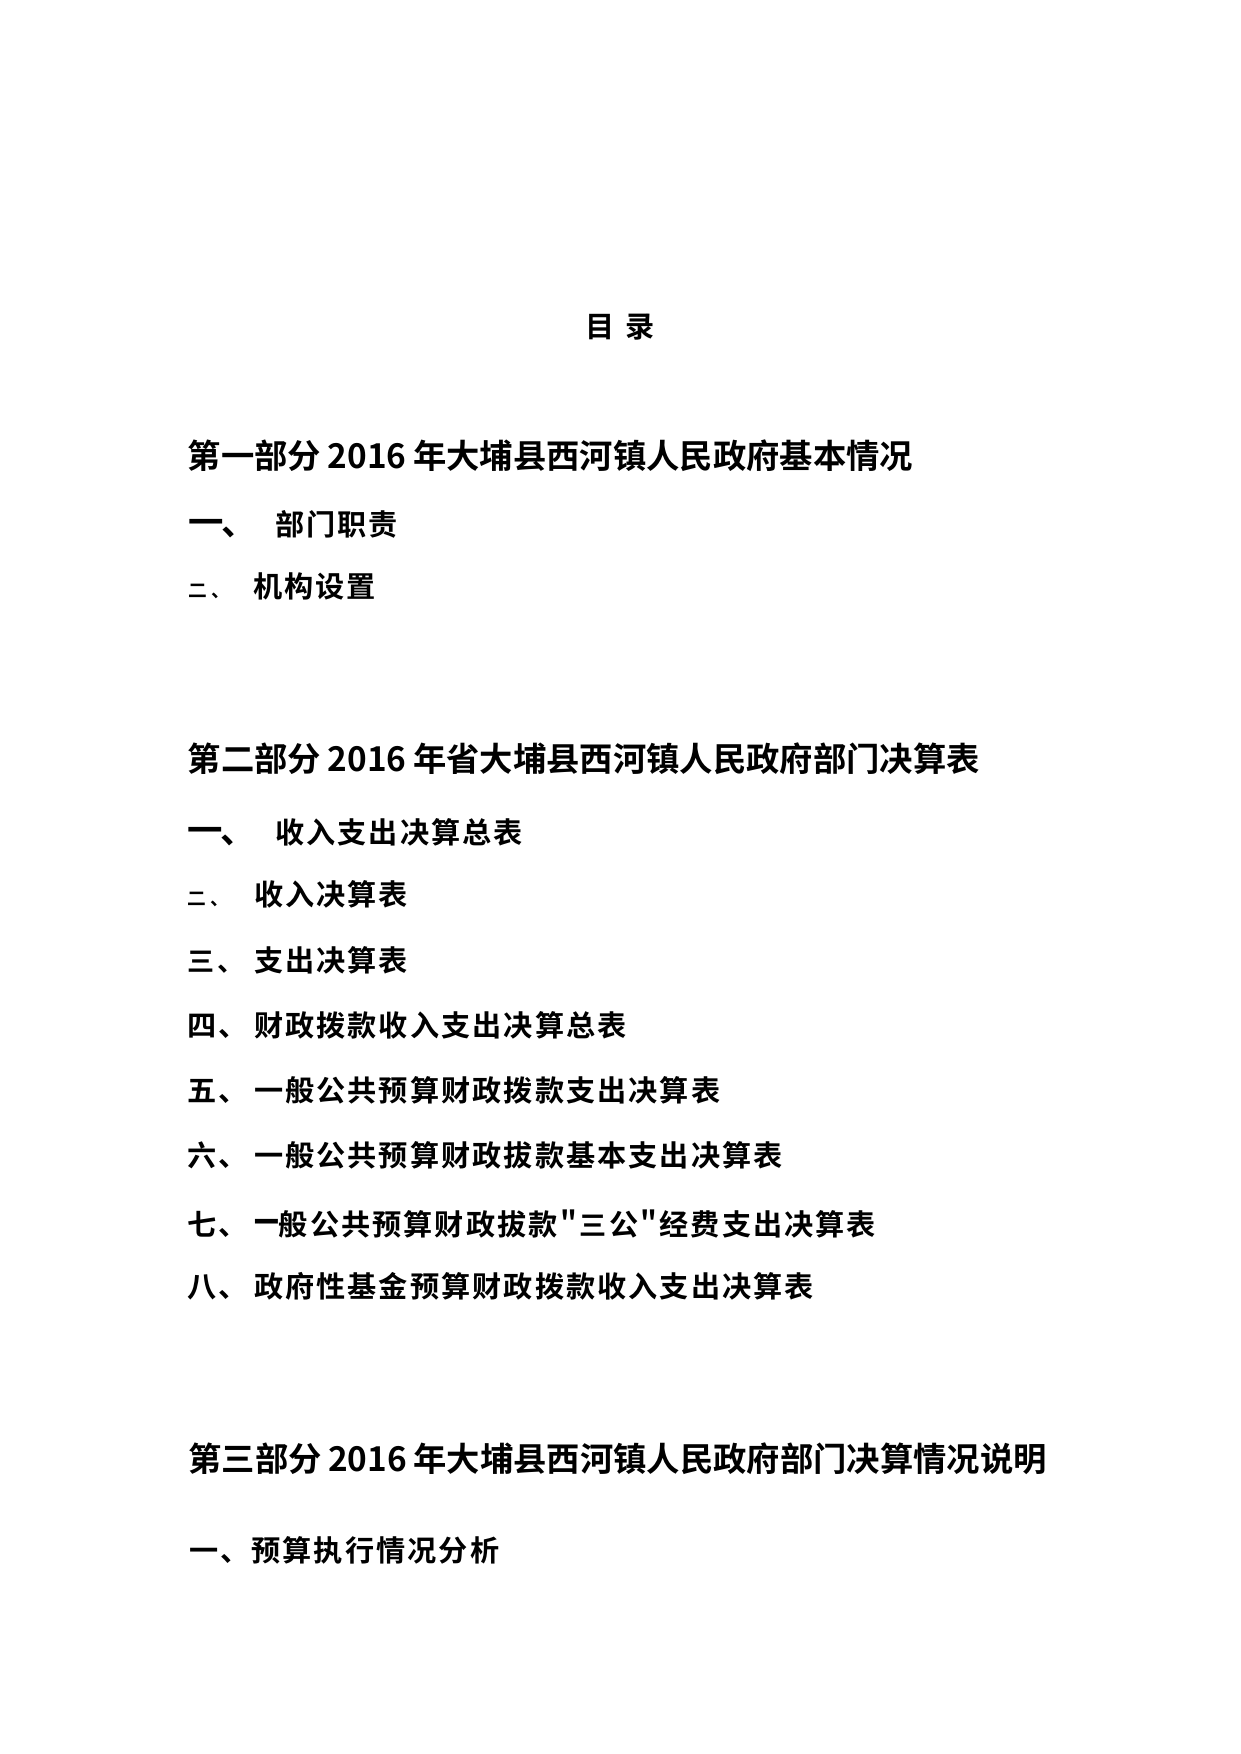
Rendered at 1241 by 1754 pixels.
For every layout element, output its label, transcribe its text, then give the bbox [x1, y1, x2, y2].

text 第三部分2016年大埔县西河镇人民政府部门决算情况说明 [188, 1424, 1053, 1489]
text 第二部分2016年省大埔县西河镇人民政府部门决算表 [187, 724, 1053, 789]
list 一般公共预算财政拔款基本支出决算表 [187, 1121, 1053, 1186]
list 机构设置 [188, 552, 1053, 617]
text 一、预算执行情况分析 [189, 1516, 1053, 1581]
list 一般公共预算财政拔款"三公"经费支出决算表 [187, 1187, 1053, 1252]
list 部门职责 [188, 487, 1053, 552]
list 政府性基金预算财政拨款收入支出决算表 [187, 1252, 1053, 1317]
text 第一部分2016年大埔县西河镇人民政府基本情况 [187, 422, 1053, 487]
list 收入决算表 [187, 860, 1053, 925]
list 收入支出决算总表 [187, 795, 1053, 860]
text 目 录 [187, 292, 1053, 357]
list 支出决算表 [187, 926, 1053, 991]
list 一般公共预算财政拨款支出决算表 [187, 1056, 1053, 1121]
list 财政拨款收入支出决算总表 [187, 991, 1053, 1056]
